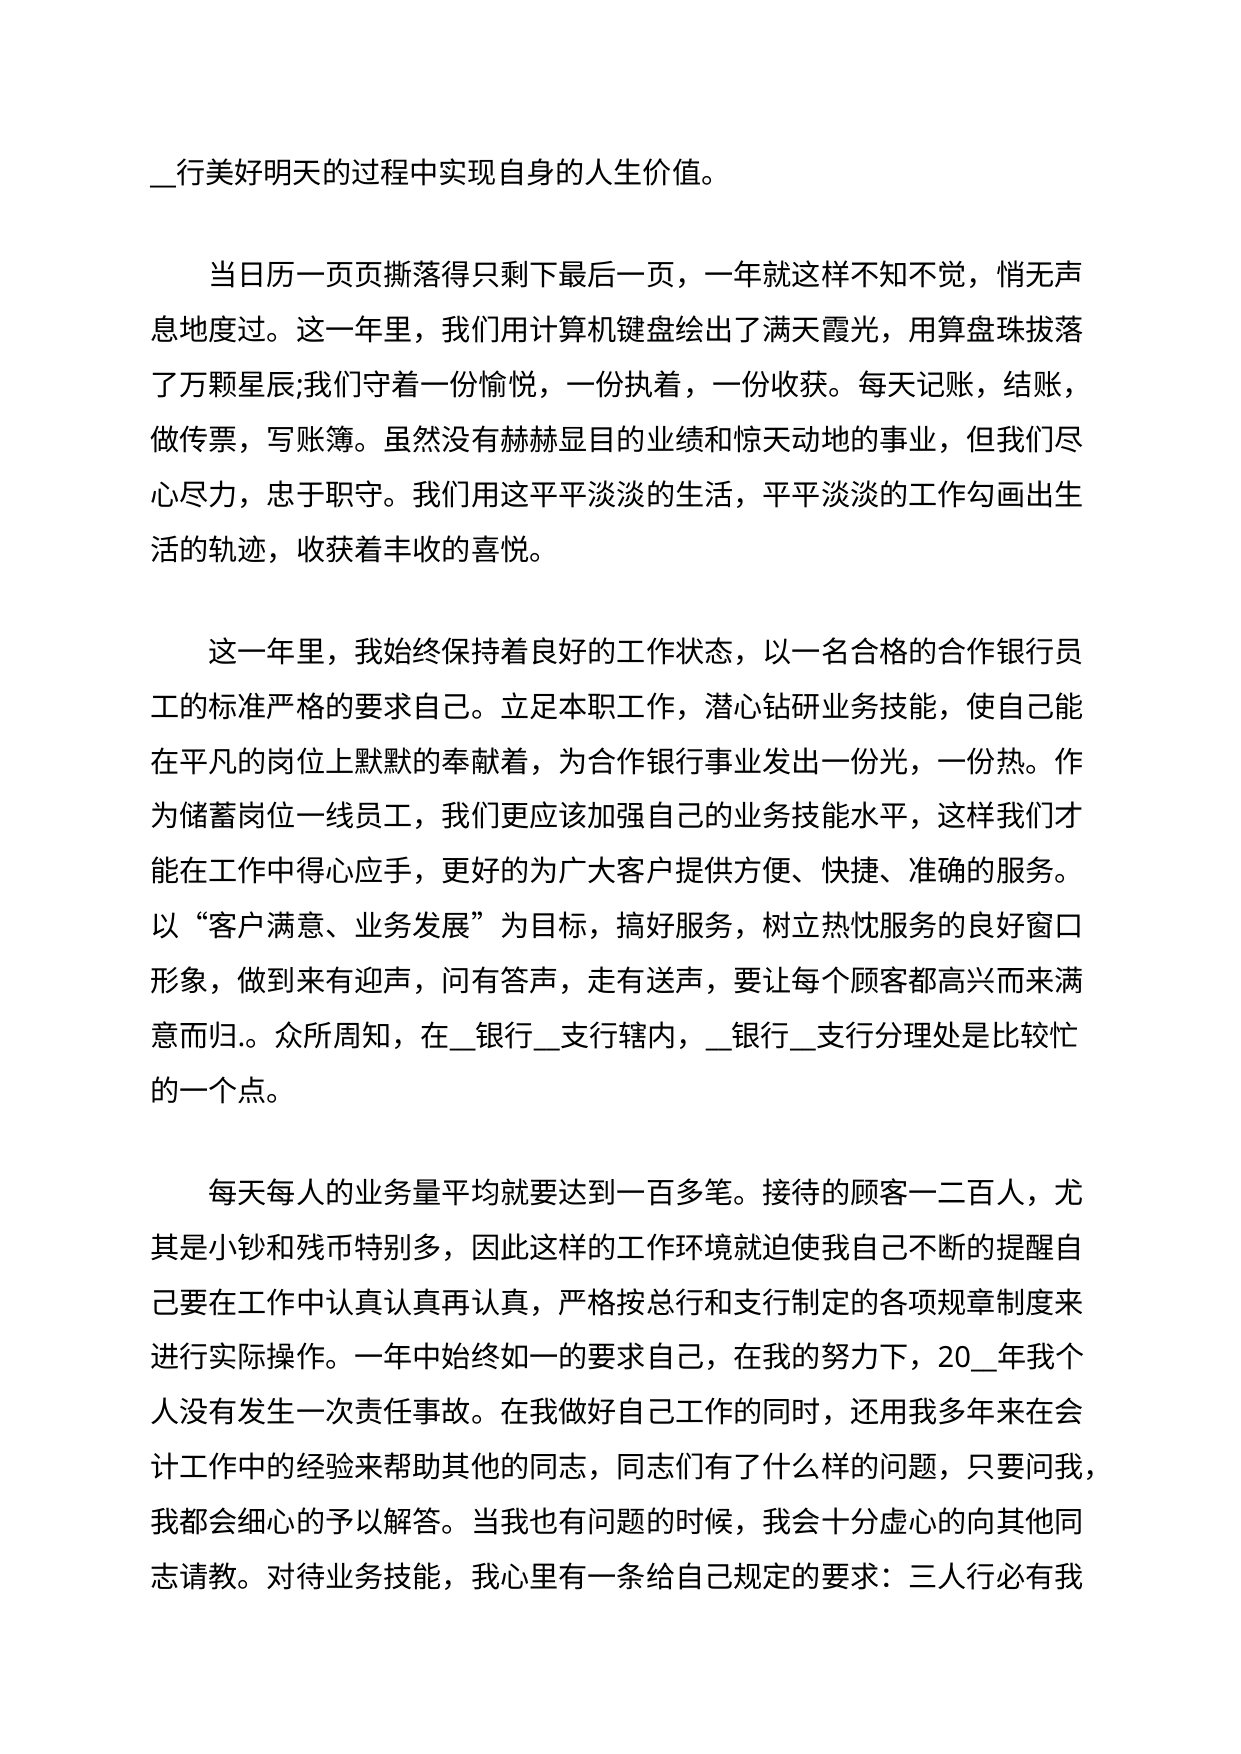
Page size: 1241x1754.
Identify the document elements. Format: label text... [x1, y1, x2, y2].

text 当日历一页页撕落得只剩下最后一页，一年就这样不知不觉，悄无声息地度过。这一年里，我们用计算机键盘绘出了满天霞光，用算盘珠拔落了万颗星辰;我们守着一份愉悦，一份执着，一份收获。每天记账，结账，做传票，写账簿。虽然没有赫赫显目的业绩和惊天动地的事业，但我们尽心尽力，忠于职守。我们用这平平淡淡的生活，平平淡淡的工作勾画出生活的轨迹，收获着丰收的喜悦。 [150, 252, 1090, 569]
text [150, 1169, 1090, 1596]
text 这一年里，我始终保持着良好的工作状态，以一名合格的合作银行员工的标准严格的要求自己。立足本职工作，潜心钻研业务技能，使自己能在平凡的岗位上默默的奉献着，为合作银行事业发出一份光，一份热。作为储蓄岗位一线员工，我们更应该加强自己的业务技能水平，这样我们才能在工作中得心应手，更好的为广大客户提供方便、快捷、准确的服务。以“客户满意、业务发展”为目标，搞好服务，树立热忱服务的良好窗口形象，做到来有迎声，问有答声，走有送声，要让每个顾客都高兴而来满意而归.。众所周知，在__银行__支行辖内，__银行__支行分理处是比较忙的一个点。 [150, 628, 1090, 1110]
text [150, 150, 1090, 192]
